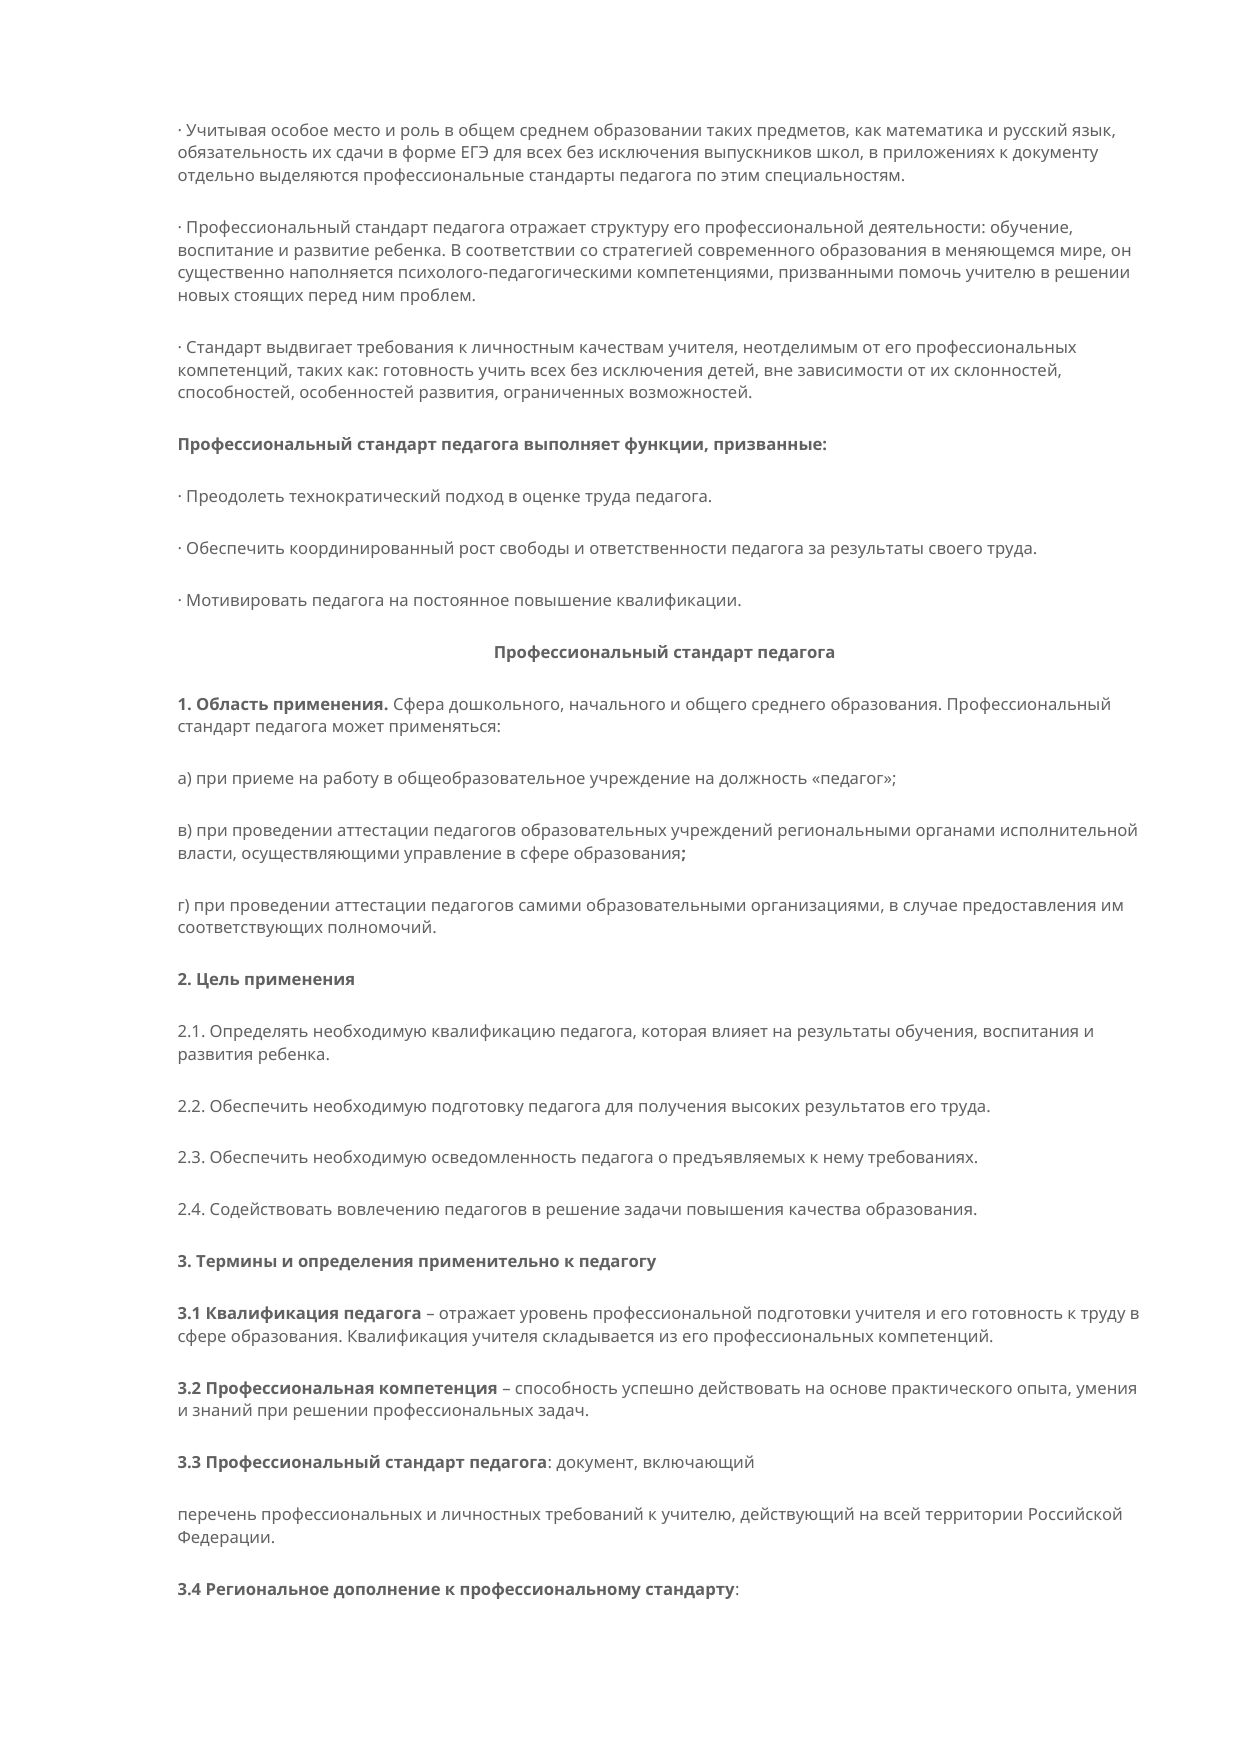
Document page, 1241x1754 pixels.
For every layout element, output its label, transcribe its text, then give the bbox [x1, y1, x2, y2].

text 2. Цель применения [177, 968, 1152, 990]
text Профессиональный стандарт педагога выполняет функции, призванные: [177, 433, 1152, 455]
text · Учитывая особое место и роль в общем среднем образовании таких предметов, как математика и русский язык, обязательность их сдачи в форме ЕГЭ для всех без исключения выпускников школ, в приложениях к документу отдельно выделяются профессиональные стандарты педагога по этим специальностям. [177, 118, 1152, 186]
text 2.1. Определять необходимую квалификацию педагога, которая влияет на результаты обучения, воспитания и развития ребенка. [177, 1019, 1152, 1065]
text · Стандарт выдвигает требования к личностным качествам учителя, неотделимым от его профессиональных компетенций, таких как: готовность учить всех без исключения детей, вне зависимости от их склонностей, способностей, особенностей развития, ограниченных возможностей. [177, 335, 1152, 403]
text 3.3 Профессиональный стандарт педагога: документ, включающий [177, 1451, 1152, 1473]
text 3.4 Региональное дополнение к профессиональному стандарту: [177, 1577, 1152, 1600]
text в) при проведении аттестации педагогов образовательных учреждений региональными органами исполнительной власти, осуществляющими управление в сфере образования; [177, 818, 1152, 864]
text Профессиональный стандарт педагога [177, 640, 1152, 663]
text · Обеспечить координированный рост свободы и ответственности педагога за результаты своего труда. [177, 536, 1152, 559]
text 2.2. Обеспечить необходимую подготовку педагога для получения высоких результатов его труда. [177, 1094, 1152, 1117]
text 3.2 Профессиональная компетенция – способность успешно действовать на основе практического опыта, умения и знаний при решении профессиональных задач. [177, 1376, 1152, 1422]
text 3. Термины и определения применительно к педагогу [177, 1250, 1152, 1272]
text а) при приеме на работу в общеобразовательное учреждение на должность «педагог»; [177, 767, 1152, 789]
text · Преодолеть технократический подход в оценке труда педагога. [177, 484, 1152, 507]
text · Профессиональный стандарт педагога отражает структуру его профессиональной деятельности: обучение, воспитание и развитие ребенка. В соответствии со стратегией современного образования в меняющемся мире, он существенно наполняется психолого-педагогическими компетенциями, призванными помочь учителю в решении новых стоящих перед ним проблем. [177, 215, 1152, 306]
text · Мотивировать педагога на постоянное повышение квалификации. [177, 588, 1152, 611]
text 2.3. Обеспечить необходимую осведомленность педагога о предъявляемых к нему требованиях. [177, 1146, 1152, 1169]
text 2.4. Содействовать вовлечению педагогов в решение задачи повышения качества образования. [177, 1198, 1152, 1221]
text г) при проведении аттестации педагогов самими образовательными организациями, в случае предоставления им соответствующих полномочий. [177, 893, 1152, 938]
text перечень профессиональных и личностных требований к учителю, действующий на всей территории Российской Федерации. [177, 1503, 1152, 1548]
text 1. Область применения. Сфера дошкольного, начального и общего среднего образования. Профессиональный стандарт педагога может применяться: [177, 692, 1152, 737]
text 3.1 Квалификация педагога – отражает уровень профессиональной подготовки учителя и его готовность к труду в сфере образования. Квалификация учителя складывается из его профессиональных компетенций. [177, 1302, 1152, 1347]
